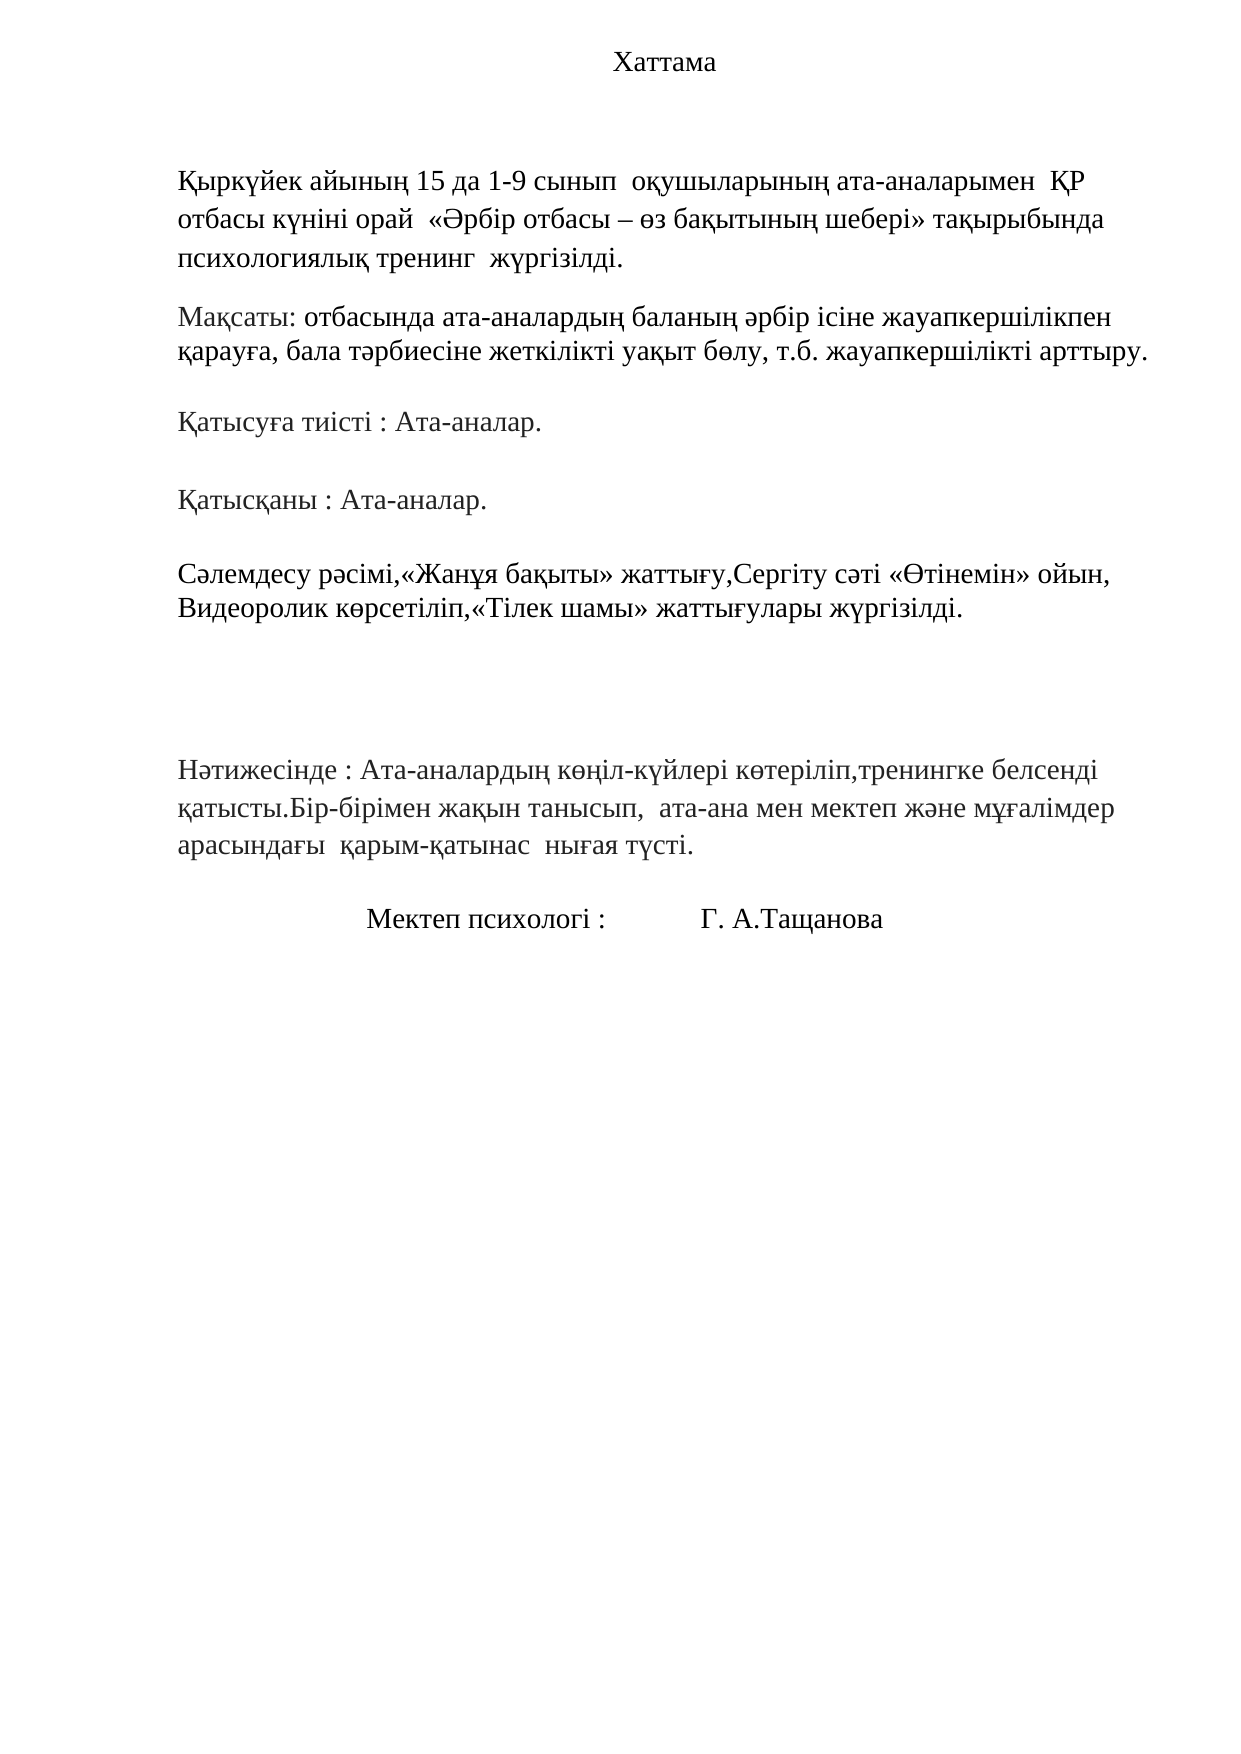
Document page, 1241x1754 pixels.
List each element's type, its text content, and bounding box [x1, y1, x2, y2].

text Нәтижесінде : Ата-аналардың көңіл-күйлері көтеріліп,тренингке белсенді қатысты.Бір-бірімен жақын танысып, ата-ана мен мектеп және мұғалімдер арасындағы қарым-қатынас нығая түсті. [177, 748, 1152, 861]
text Мақсаты: отбасында ата-аналардың баланың әрбір ісіне жауапкершілікпен қарауға, бала тәрбиесіне жеткілікті уақыт бөлу, т.б. жауапкершілікті арттыру. [177, 299, 1152, 367]
text Қатысуға тиісті : Ата-аналар. [177, 400, 1152, 438]
text Қыркүйек айының 15 да 1-9 сынып оқушыларының ата-аналарымен ҚР отбасы күніні орай «Әрбір отбасы – өз бақытының шебері» тақырыбында психологиялық тренинг жүргізілді. [177, 163, 1152, 274]
text Хаттама [177, 44, 1152, 78]
text Қатысқаны : Ата-аналар. [177, 478, 1152, 516]
text Мектеп психологі : Г. А.Тащанова [177, 902, 1152, 935]
text Сәлемдесу рәсімі,«Жанұя бақыты» жаттығу,Сергіту сәті «Өтінемін» ойын, Видеоролик көрсетіліп,«Тілек шамы» жаттығулары жүргізілді. [177, 556, 1152, 623]
